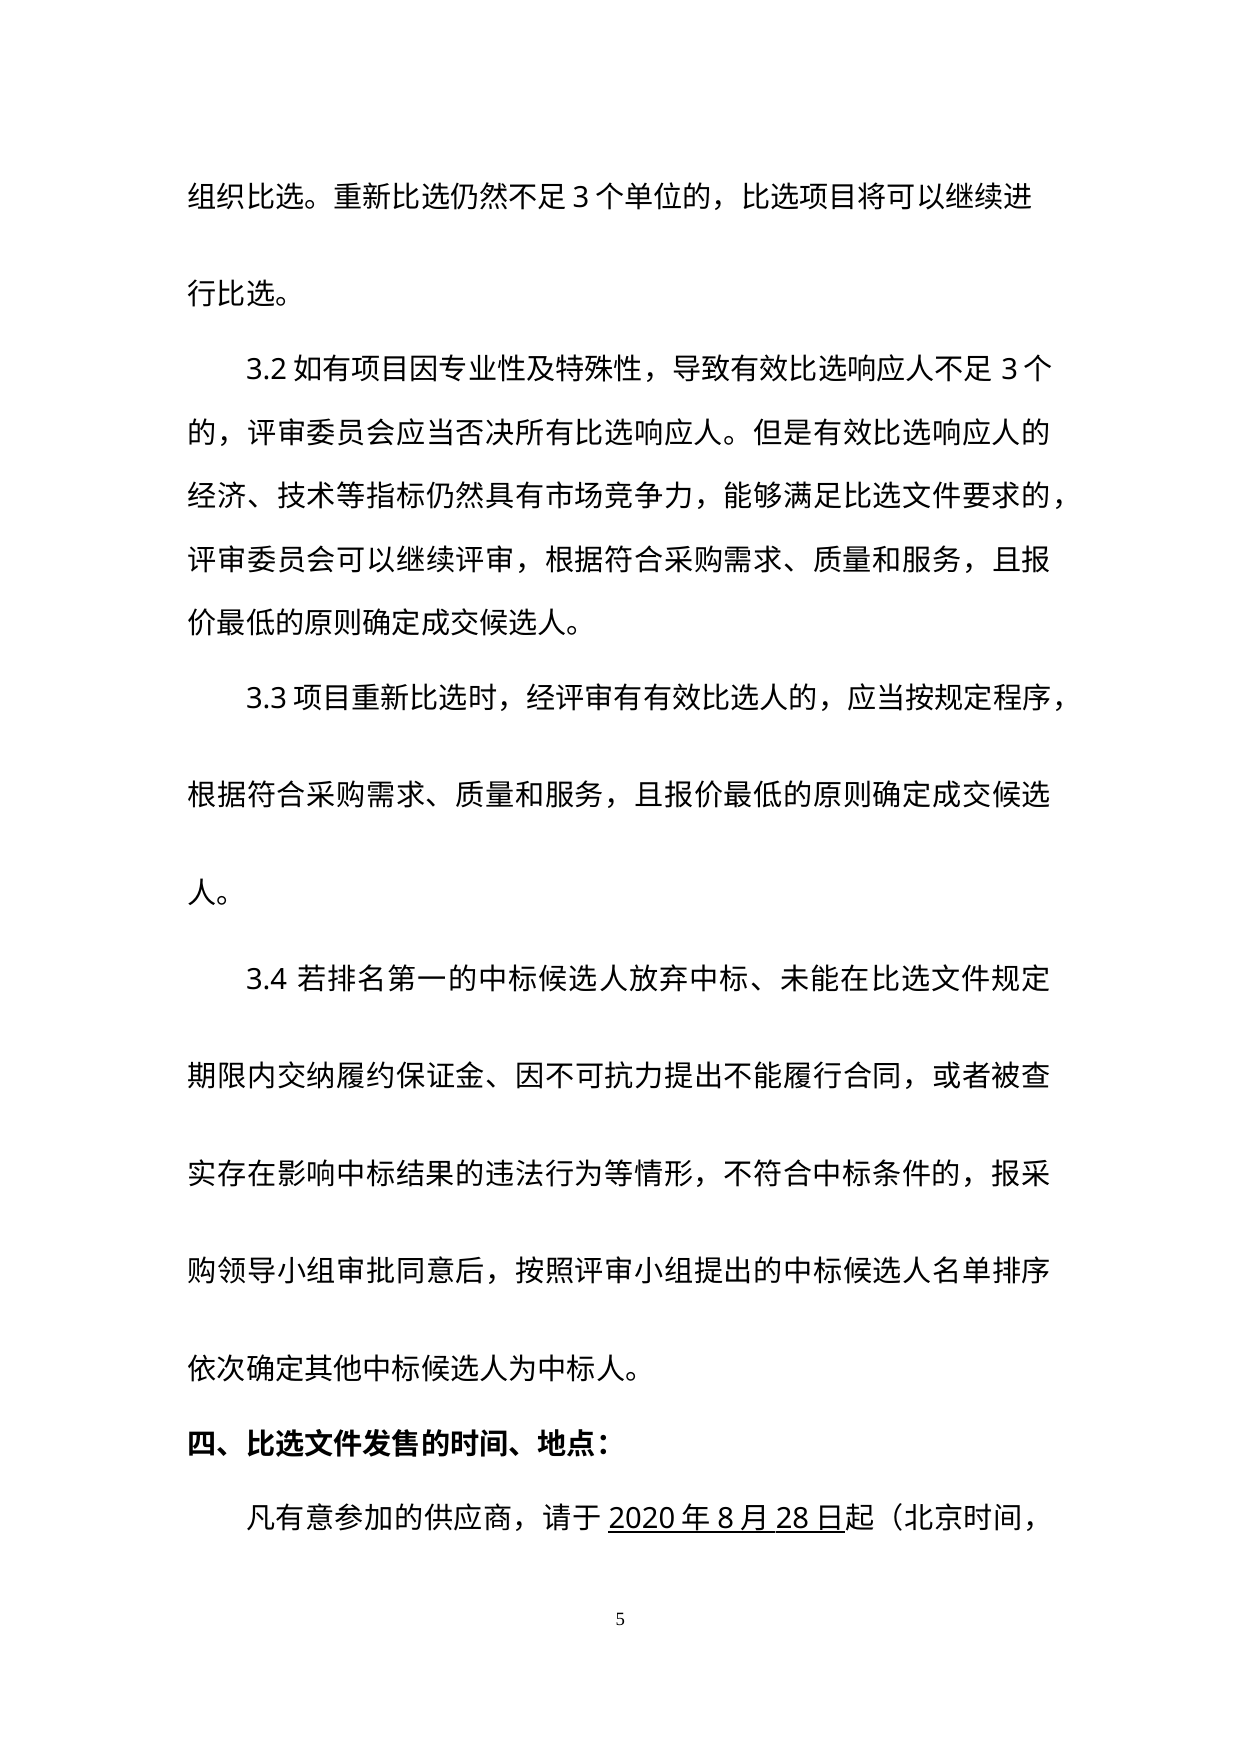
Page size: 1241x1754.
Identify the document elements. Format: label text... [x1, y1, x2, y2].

text 3.4 若排名第一的中标候选人放弃中标、未能在比选文件规定期限内交纳履约保证金、因不可抗力提出不能履行合同，或者被查实存在影响中标结果的违法行为等情形，不符合中标条件的，报采购领导小组审批同意后，按照评审小组提出的中标候选人名单排序依次确定其他中标候选人为中标人。 [187, 944, 1053, 1399]
text 3.2如有项目因专业性及特殊性，导致有效比选响应人不足3个的，评审委员会应当否决所有比选响应人。但是有效比选响应人的经济、技术等指标仍然具有市场竞争力，能够满足比选文件要求的，评审委员会可以继续评审，根据符合采购需求、质量和服务，且报价最低的原则确定成交候选人。 [187, 346, 1053, 642]
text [187, 1484, 1053, 1549]
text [187, 162, 1053, 324]
text 3.3项目重新比选时，经评审有有效比选人的，应当按规定程序，根据符合采购需求、质量和服务，且报价最低的原则确定成交候选人。 [187, 663, 1053, 923]
text 四、比选文件发售的时间、地点： [187, 1420, 1053, 1462]
